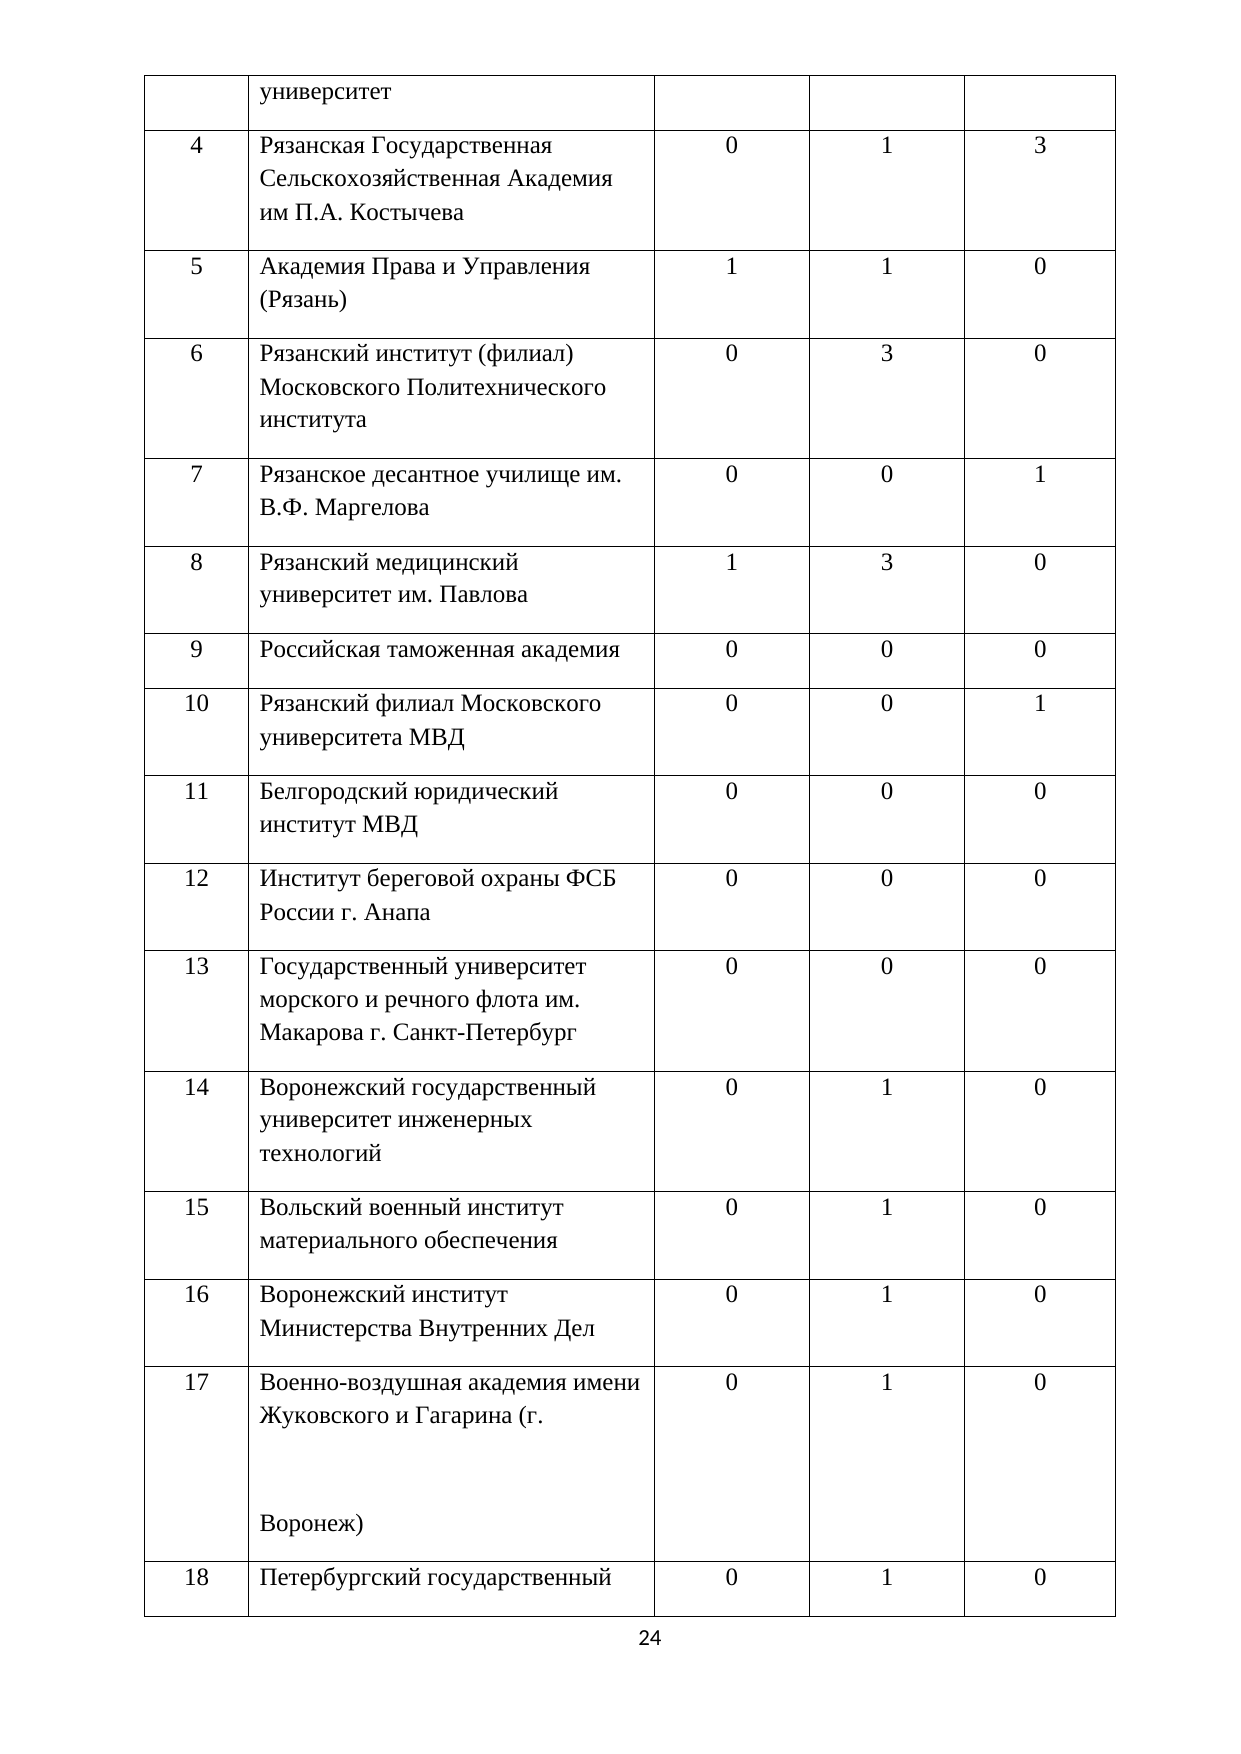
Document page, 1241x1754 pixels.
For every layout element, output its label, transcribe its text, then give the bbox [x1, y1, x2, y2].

table_cell Воронежский государственный университет инженерных технологий [249, 1072, 654, 1191]
table_cell Рязанский филиал Московского университета МВД [249, 689, 654, 775]
table_cell 0 [655, 864, 809, 950]
table_cell 13 [145, 951, 248, 1071]
table_cell 0 [965, 547, 1115, 633]
table_cell 0 [810, 634, 964, 687]
table_cell 10 [145, 689, 248, 775]
table_cell 3 [810, 547, 964, 633]
table_cell 0 [810, 689, 964, 775]
table_cell 8 [145, 547, 248, 633]
table_cell 0 [810, 864, 964, 950]
table_cell Государственный университет морского и речного флота им. Макарова г. Санкт-Петербург [249, 951, 654, 1071]
table_cell 6 [145, 339, 248, 458]
table_cell 7 [145, 459, 248, 546]
table_cell 0 [655, 776, 809, 862]
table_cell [249, 1562, 654, 1616]
table_cell 1 [965, 459, 1115, 546]
table_cell Вольский военный институт материального обеспечения [249, 1192, 654, 1278]
table_cell 12 [145, 864, 248, 950]
table_cell 0 [965, 1280, 1115, 1366]
table_cell 0 [655, 131, 809, 250]
table_cell 0 [965, 1367, 1115, 1561]
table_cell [249, 76, 654, 129]
table_cell 16 [145, 1280, 248, 1366]
table_cell 2 [810, 76, 964, 129]
table_cell 0 [965, 634, 1115, 687]
table_cell 0 [965, 1562, 1115, 1616]
table_cell 18 [145, 1562, 248, 1616]
table_cell 0 [655, 339, 809, 458]
table_cell 0 [965, 776, 1115, 862]
table_cell Военно-воздушная академия имени Жуковского и Гагарина (г. Воронеж) [249, 1367, 654, 1561]
table_cell Рязанская Государственная Сельскохозяйственная Академия им П.А. Костычева [249, 131, 654, 250]
table_cell 0 [655, 689, 809, 775]
table_cell Воронежский институт Министерства Внутренних Дел [249, 1280, 654, 1366]
table_cell 1 [810, 1280, 964, 1366]
table_cell Российская таможенная академия [249, 634, 654, 687]
table_cell Академия Права и Управления (Рязань) [249, 251, 654, 337]
table_cell 1 [810, 131, 964, 250]
table_cell 0 [965, 1192, 1115, 1278]
table_cell 1 [810, 1072, 964, 1191]
table_cell 1 [655, 251, 809, 337]
table_cell 9 [145, 634, 248, 687]
table_cell 0 [655, 1192, 809, 1278]
table_cell 0 [655, 634, 809, 687]
table_cell 0 [655, 1280, 809, 1366]
table_cell 1 [810, 1562, 964, 1616]
table_cell Рязанский медицинский университет им. Павлова [249, 547, 654, 633]
table_cell 3 [145, 76, 248, 129]
table_cell 1 [655, 547, 809, 633]
table_cell 11 [145, 776, 248, 862]
table_cell 5 [965, 76, 1115, 129]
table_cell 6 [655, 76, 809, 129]
table_cell 0 [965, 864, 1115, 950]
table_cell 3 [810, 339, 964, 458]
table_cell 14 [145, 1072, 248, 1191]
table_cell 0 [655, 1072, 809, 1191]
table_cell Белгородский юридический институт МВД [249, 776, 654, 862]
table_cell 15 [145, 1192, 248, 1278]
table_cell 0 [965, 1072, 1115, 1191]
table_cell 5 [145, 251, 248, 337]
table_cell 0 [965, 251, 1115, 337]
table_cell 0 [965, 951, 1115, 1071]
table_cell Рязанское десантное училище им. В.Ф. Маргелова [249, 459, 654, 546]
table_cell 0 [965, 339, 1115, 458]
table_cell 0 [655, 951, 809, 1071]
table_cell 1 [810, 1367, 964, 1561]
table_cell 4 [145, 131, 248, 250]
table_cell Институт береговой охраны ФСБ России г. Анапа [249, 864, 654, 950]
table_cell 1 [810, 1192, 964, 1278]
table_cell 0 [810, 951, 964, 1071]
table_cell 0 [655, 1367, 809, 1561]
table_cell 0 [655, 459, 809, 546]
table_cell 0 [655, 1562, 809, 1616]
table_cell 0 [810, 776, 964, 862]
table_cell 1 [810, 251, 964, 337]
table_cell 3 [965, 131, 1115, 250]
table_cell Рязанский институт (филиал) Московского Политехнического института [249, 339, 654, 458]
table_cell 17 [145, 1367, 248, 1561]
table_cell 0 [810, 459, 964, 546]
table_cell 1 [965, 689, 1115, 775]
